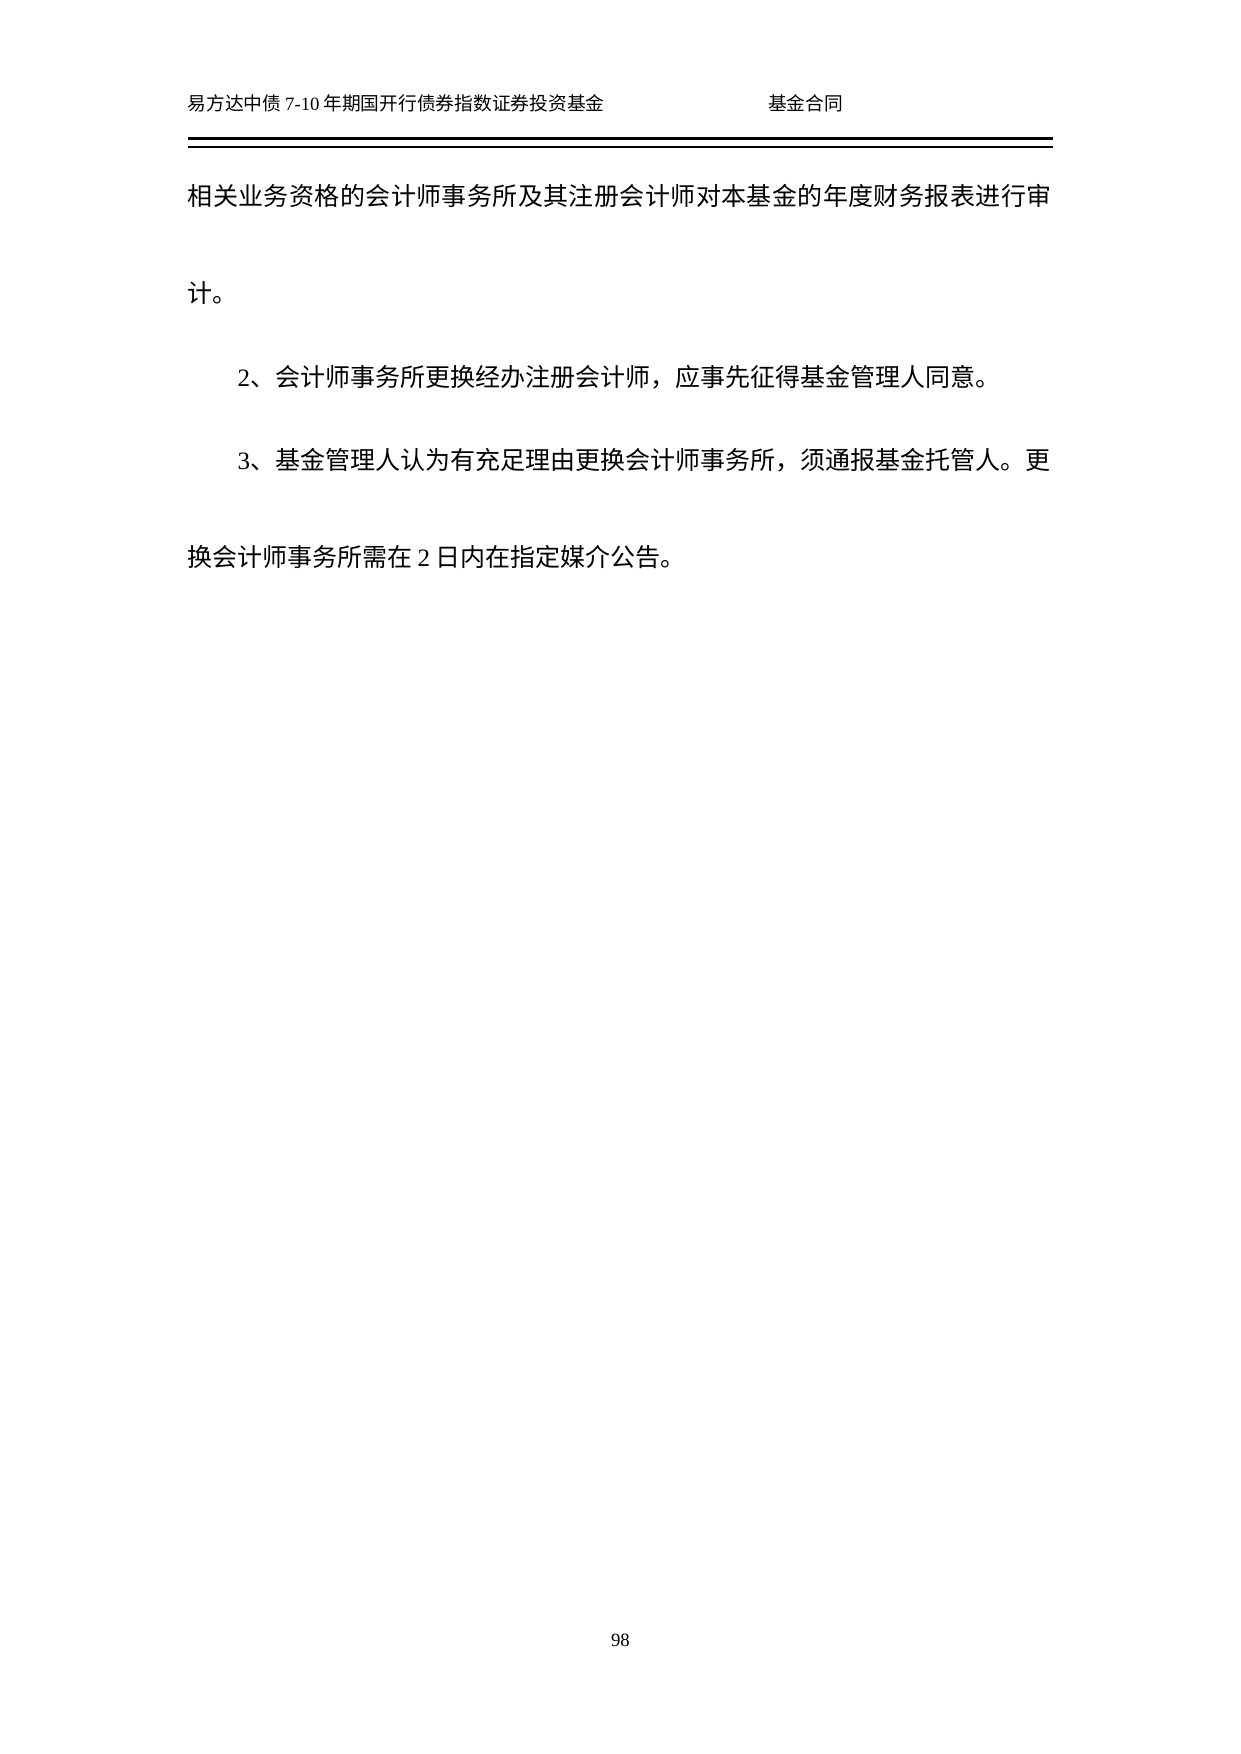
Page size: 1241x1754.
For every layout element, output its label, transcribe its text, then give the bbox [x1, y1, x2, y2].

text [187, 162, 1053, 324]
text 2、会计师事务所更换经办注册会计师，应事先征得基金管理人同意。 [187, 343, 1053, 408]
text 3、基金管理人认为有充足理由更换会计师事务所，须通报基金托管人。更换会计师事务所需在2日内在指定媒介公告。 [187, 426, 1053, 588]
